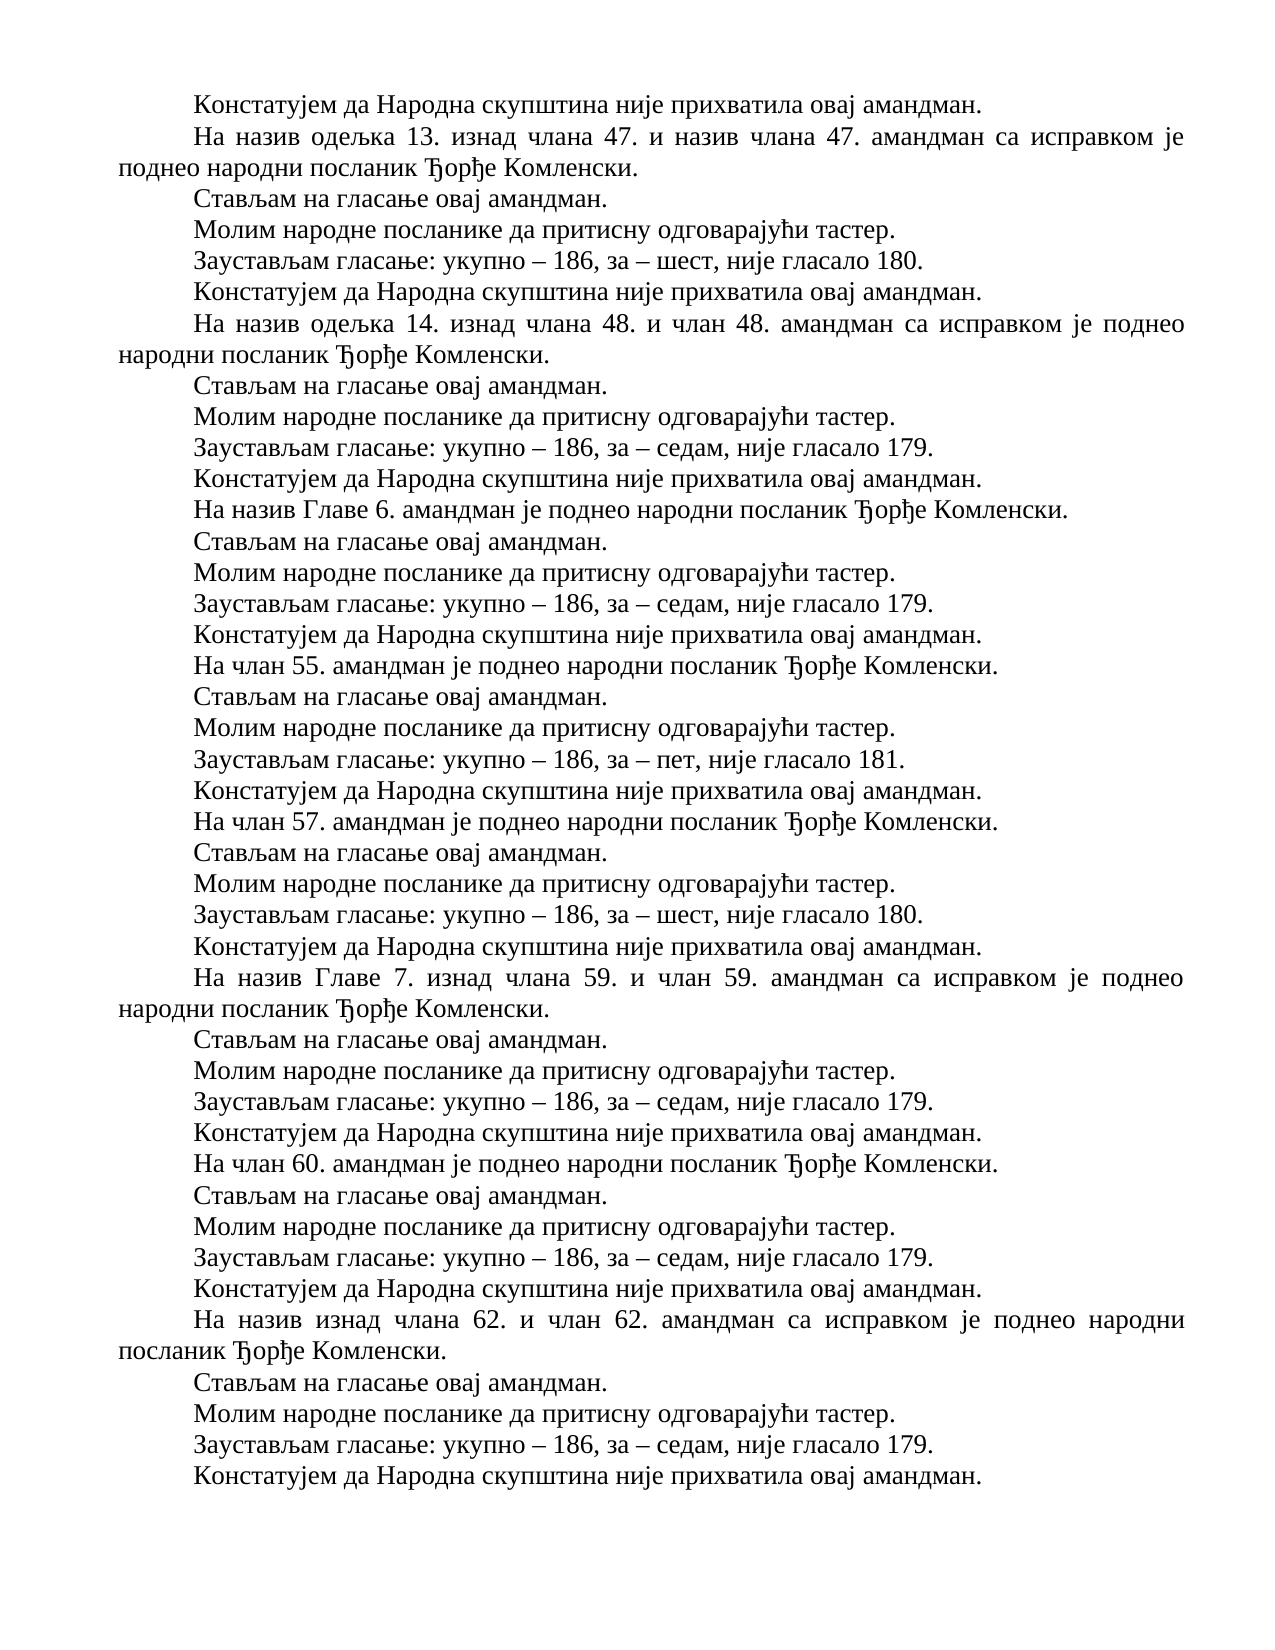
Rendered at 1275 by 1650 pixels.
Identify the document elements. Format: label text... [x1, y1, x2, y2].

text Стављам на гласање овај амандман. [118, 836, 1186, 867]
text Констатујем да Народна скупштина није прихватила овај амандман. [118, 774, 1186, 805]
text Стављам на гласање овај амандман. [118, 1366, 1186, 1397]
text Констатујем да Народна скупштина није прихватила овај амандман. [118, 618, 1186, 649]
text Стављам на гласање овај амандман. [118, 369, 1186, 400]
text На члан 57. амандман је поднео народни посланик Ђорђе Комленски. [118, 805, 1186, 836]
text Молим народне посланике да притисну одговарајући тастер. [118, 1054, 1186, 1085]
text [118, 89, 1186, 120]
text Заустављам гласање: укупно – 186, за – седам, није гласало 179. [118, 431, 1186, 462]
text На назив одељка 14. изнад члана 48. и члан 48. амандман са исправком је поднео народни посланик Ђорђе Комленски. [118, 307, 1186, 369]
text Заустављам гласање: укупно – 186, за – седам, није гласало 179. [118, 1428, 1186, 1459]
text Констатујем да Народна скупштина није прихватила овај амандман. [118, 1272, 1186, 1303]
text Стављам на гласање овај амандман. [118, 525, 1186, 556]
text Заустављам гласање: укупно – 186, за – седам, није гласало 179. [118, 1241, 1186, 1272]
text На назив одељка 13. изнад члана 47. и назив члана 47. амандман са исправком је поднео народни посланик Ђорђе Комленски. [118, 120, 1186, 182]
text Стављам на гласање овај амандман. [118, 1179, 1186, 1210]
text Молим народне посланике да притисну одговарајући тастер. [118, 712, 1186, 743]
text Констатујем да Народна скупштина није прихватила овај амандман. [118, 462, 1186, 493]
text Стављам на гласање овај амандман. [118, 182, 1186, 213]
text Стављам на гласање овај амандман. [118, 1023, 1186, 1054]
text Заустављам гласање: укупно – 186, за – пет, није гласало 181. [118, 743, 1186, 774]
text Молим народне посланике да притисну одговарајући тастер. [118, 1210, 1186, 1241]
text Стављам на гласање овај амандман. [118, 680, 1186, 712]
text Молим народне посланике да притисну одговарајући тастер. [118, 556, 1186, 587]
text На назив Главе 6. амандман је поднео народни посланик Ђорђе Комленски. [118, 493, 1186, 525]
text Молим народне посланике да притисну одговарајући тастер. [118, 867, 1186, 898]
text На назив Главе 7. изнад члана 59. и члан 59. амандман са исправком је поднео народни посланик Ђорђе Комленски. [118, 961, 1186, 1023]
text Заустављам гласање: укупно – 186, за – шест, није гласало 180. [118, 244, 1186, 276]
text Констатујем да Народна скупштина није прихватила овај амандман. [118, 1116, 1186, 1148]
text Констатујем да Народна скупштина није прихватила овај амандман. [118, 276, 1186, 307]
text Констатујем да Народна скупштина није прихватила овај амандман. [118, 929, 1186, 961]
text Заустављам гласање: укупно – 186, за – седам, није гласало 179. [118, 587, 1186, 618]
text Молим народне посланике да притисну одговарајући тастер. [118, 400, 1186, 431]
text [118, 1397, 1186, 1428]
text Заустављам гласање: укупно – 186, за – шест, није гласало 180. [118, 898, 1186, 929]
text Молим народне посланике да притисну одговарајући тастер. [118, 213, 1186, 244]
text На члан 55. амандман је поднео народни посланик Ђорђе Комленски. [118, 649, 1186, 680]
text На члан 60. амандман је поднео народни посланик Ђорђе Комленски. [118, 1148, 1186, 1179]
text На назив изнад члана 62. и члан 62. амандман са исправком је поднео народни посланик Ђорђе Комленски. [118, 1303, 1186, 1366]
text Заустављам гласање: укупно – 186, за – седам, није гласало 179. [118, 1085, 1186, 1116]
text Констатујем да Народна скупштина није прихватила овај амандман. [118, 1459, 1186, 1490]
